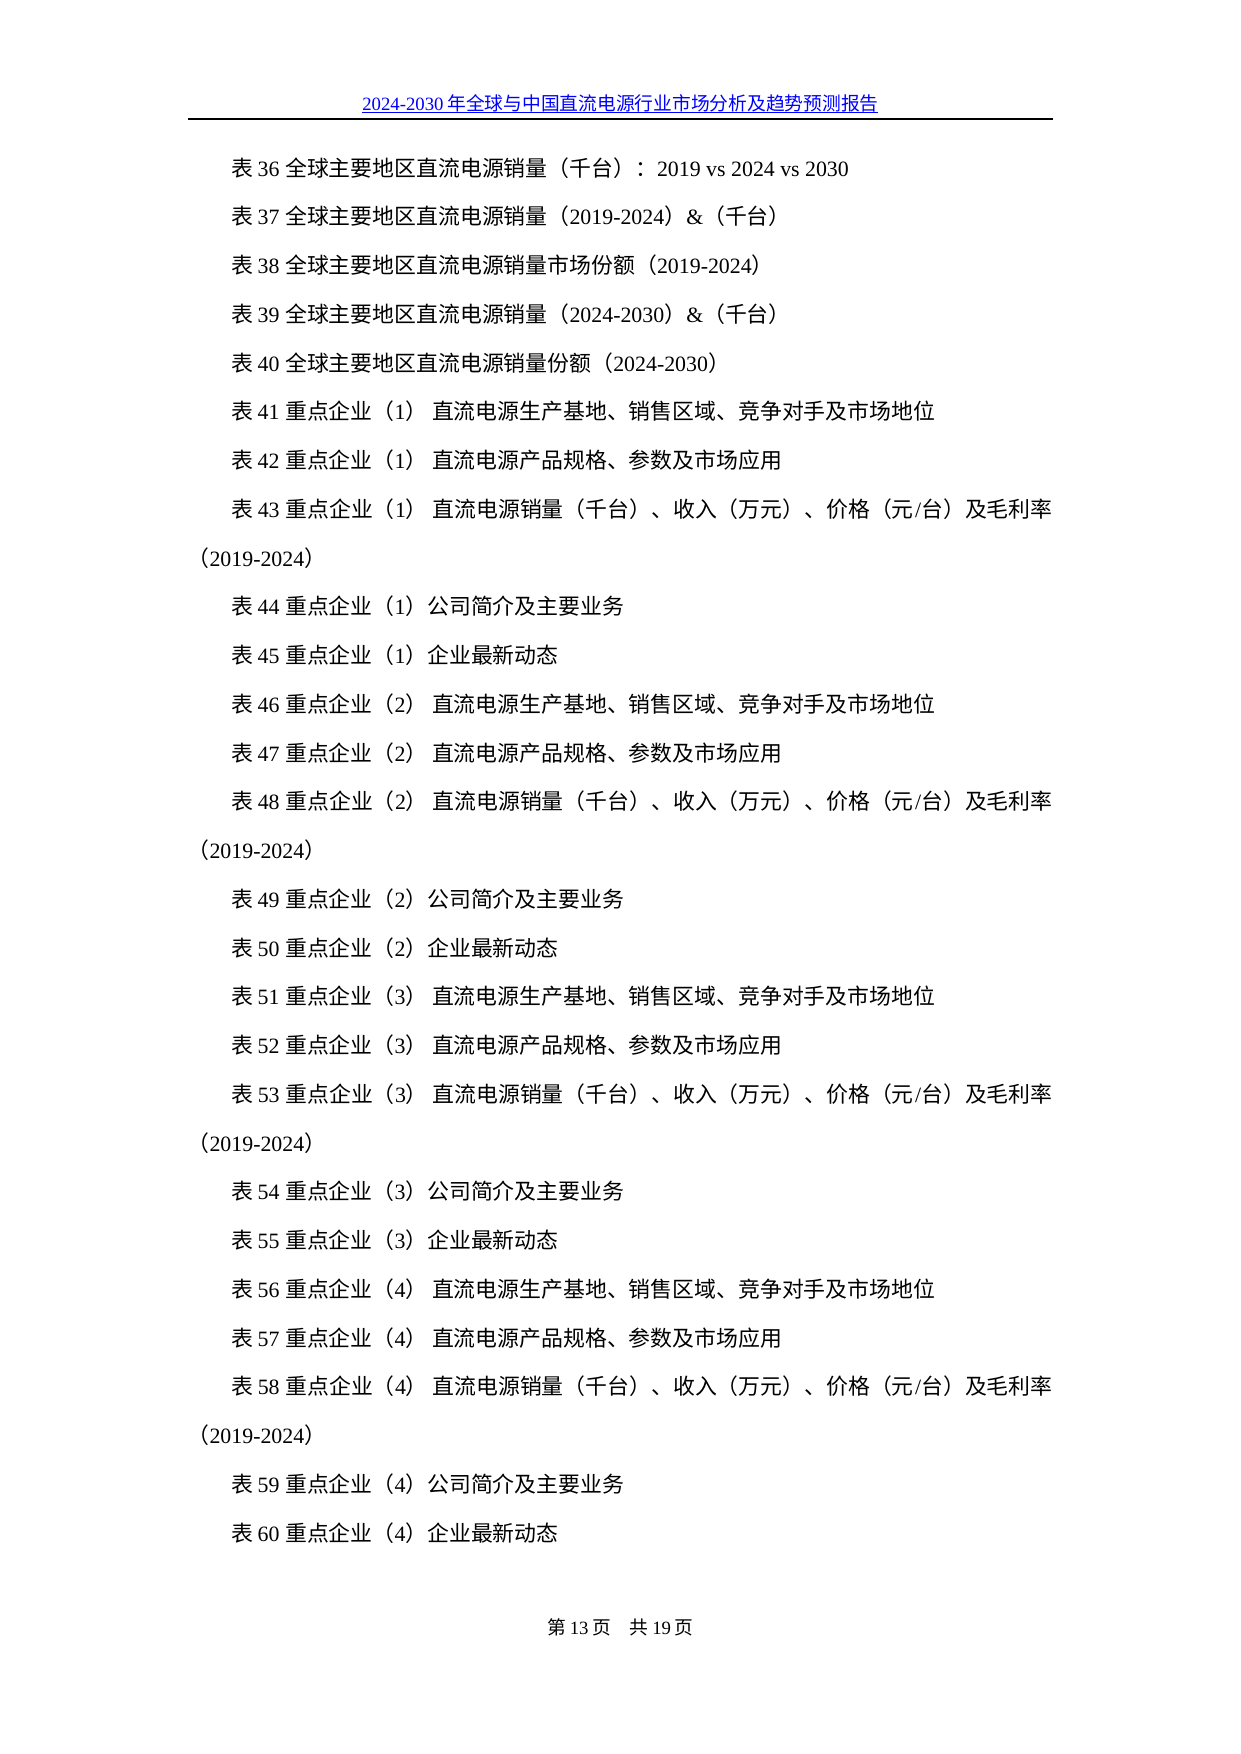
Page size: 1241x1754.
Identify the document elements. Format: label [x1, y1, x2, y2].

text [187, 150, 1053, 1548]
